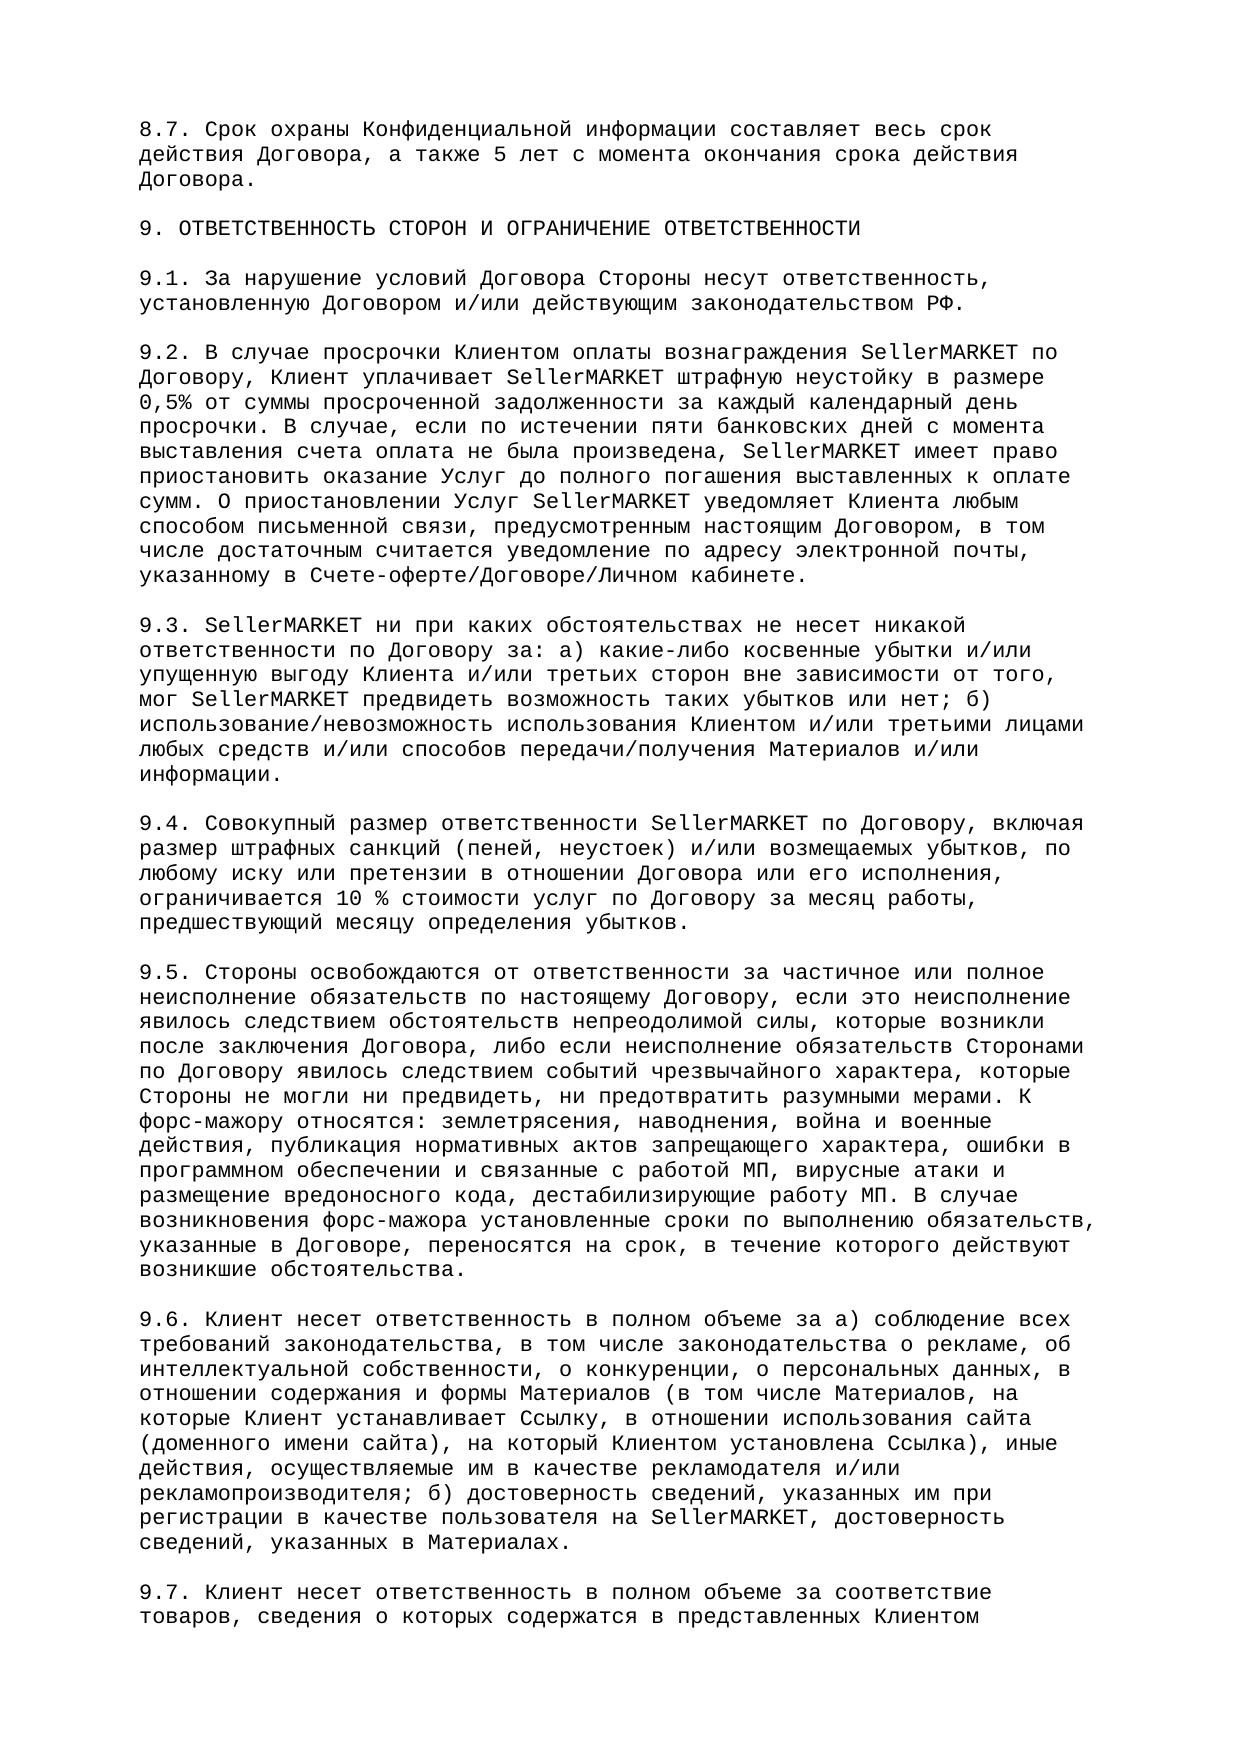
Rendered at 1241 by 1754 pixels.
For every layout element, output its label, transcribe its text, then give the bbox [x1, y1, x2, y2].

text 9.1. За нарушение условий Договора Стороны несут ответственность, установленную Договором и/или действующим законодательством РФ. [139, 267, 1101, 316]
text 9.2. В случае просрочки Клиентом оплаты вознаграждения SellerMARKET по Договору, Клиент уплачивает SellerMARKET штрафную неустойку в размере 0,5% от суммы просроченной задолженности за каждый календарный день просрочки. В случае, если по истечении пяти банковских дней с момента выставления счета оплата не была произведена, SellerMARKET имеет право приостановить оказание Услуг до полного погашения выставленных к оплате сумм. О приостановлении Услуг SellerMARKET уведомляет Клиента любым способом письменной связи, предусмотренным настоящим Договором, в том числе достаточным считается уведомление по адресу электронной почты, указанному в Счете-оферте/Договоре/Личном кабинете. [139, 341, 1101, 589]
text 9.5. Стороны освобождаются от ответственности за частичное или полное неисполнение обязательств по настоящему Договору, если это неисполнение явилось следствием обстоятельств непреодолимой силы, которые возникли после заключения Договора, либо если неисполнение обязательств Сторонами по Договору явилось следствием событий чрезвычайного характера, которые Стороны не могли ни предвидеть, ни предотвратить разумными мерами. К форс-мажору относятся: землетрясения, наводнения, война и военные действия, публикация нормативных актов запрещающего характера, ошибки в программном обеспечении и связанные с работой МП, вирусные атаки и размещение вредоносного кода, дестабилизирующие работу МП. В случае возникновения форс-мажора установленные сроки по выполнению обязательств, указанные в Договоре, переносятся на срок, в течение которого действуют возникшие обстоятельства. [139, 961, 1101, 1283]
text 9.3. SellerMARKET ни при каких обстоятельствах не несет никакой ответственности по Договору за: а) какие-либо косвенные убытки и/или упущенную выгоду Клиента и/или третьих сторон вне зависимости от того, мог SellerMARKET предвидеть возможность таких убытков или нет; б) использование/невозможность использования Клиентом и/или третьими лицами любых средств и/или способов передачи/получения Материалов и/или информации. [139, 614, 1101, 787]
text 9.4. Совокупный размер ответственности SellerMARKET по Договору, включая размер штрафных санкций (пеней, неустоек) и/или возмещаемых убытков, по любому иску или претензии в отношении Договора или его исполнения, ограничивается 10 % стоимости услуг по Договору за месяц работы, предшествующий месяцу определения убытков. [139, 812, 1101, 936]
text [139, 1581, 1101, 1630]
text 8.7. Срок охраны Конфиденциальной информации составляет весь срок действия Договора, а также 5 лет с момента окончания срока действия Договора. [139, 118, 1101, 192]
text 9.6. Клиент несет ответственность в полном объеме за а) соблюдение всех требований законодательства, в том числе законодательства о рекламе, об интеллектуальной собственности, о конкуренции, о персональных данных, в отношении содержания и формы Материалов (в том числе Материалов, на которые Клиент устанавливает Ссылку, в отношении использования сайта (доменного имени сайта), на который Клиентом установлена Ссылка), иные действия, осуществляемые им в качестве рекламодателя и/или рекламопроизводителя; б) достоверность сведений, указанных им при регистрации в качестве пользователя на SellerMARKET, достоверность сведений, указанных в Материалах. [139, 1308, 1101, 1556]
text 9. ОТВЕТСТВЕННОСТЬ СТОРОН И ОГРАНИЧЕНИЕ ОТВЕТСТВЕННОСТИ [139, 217, 1101, 242]
